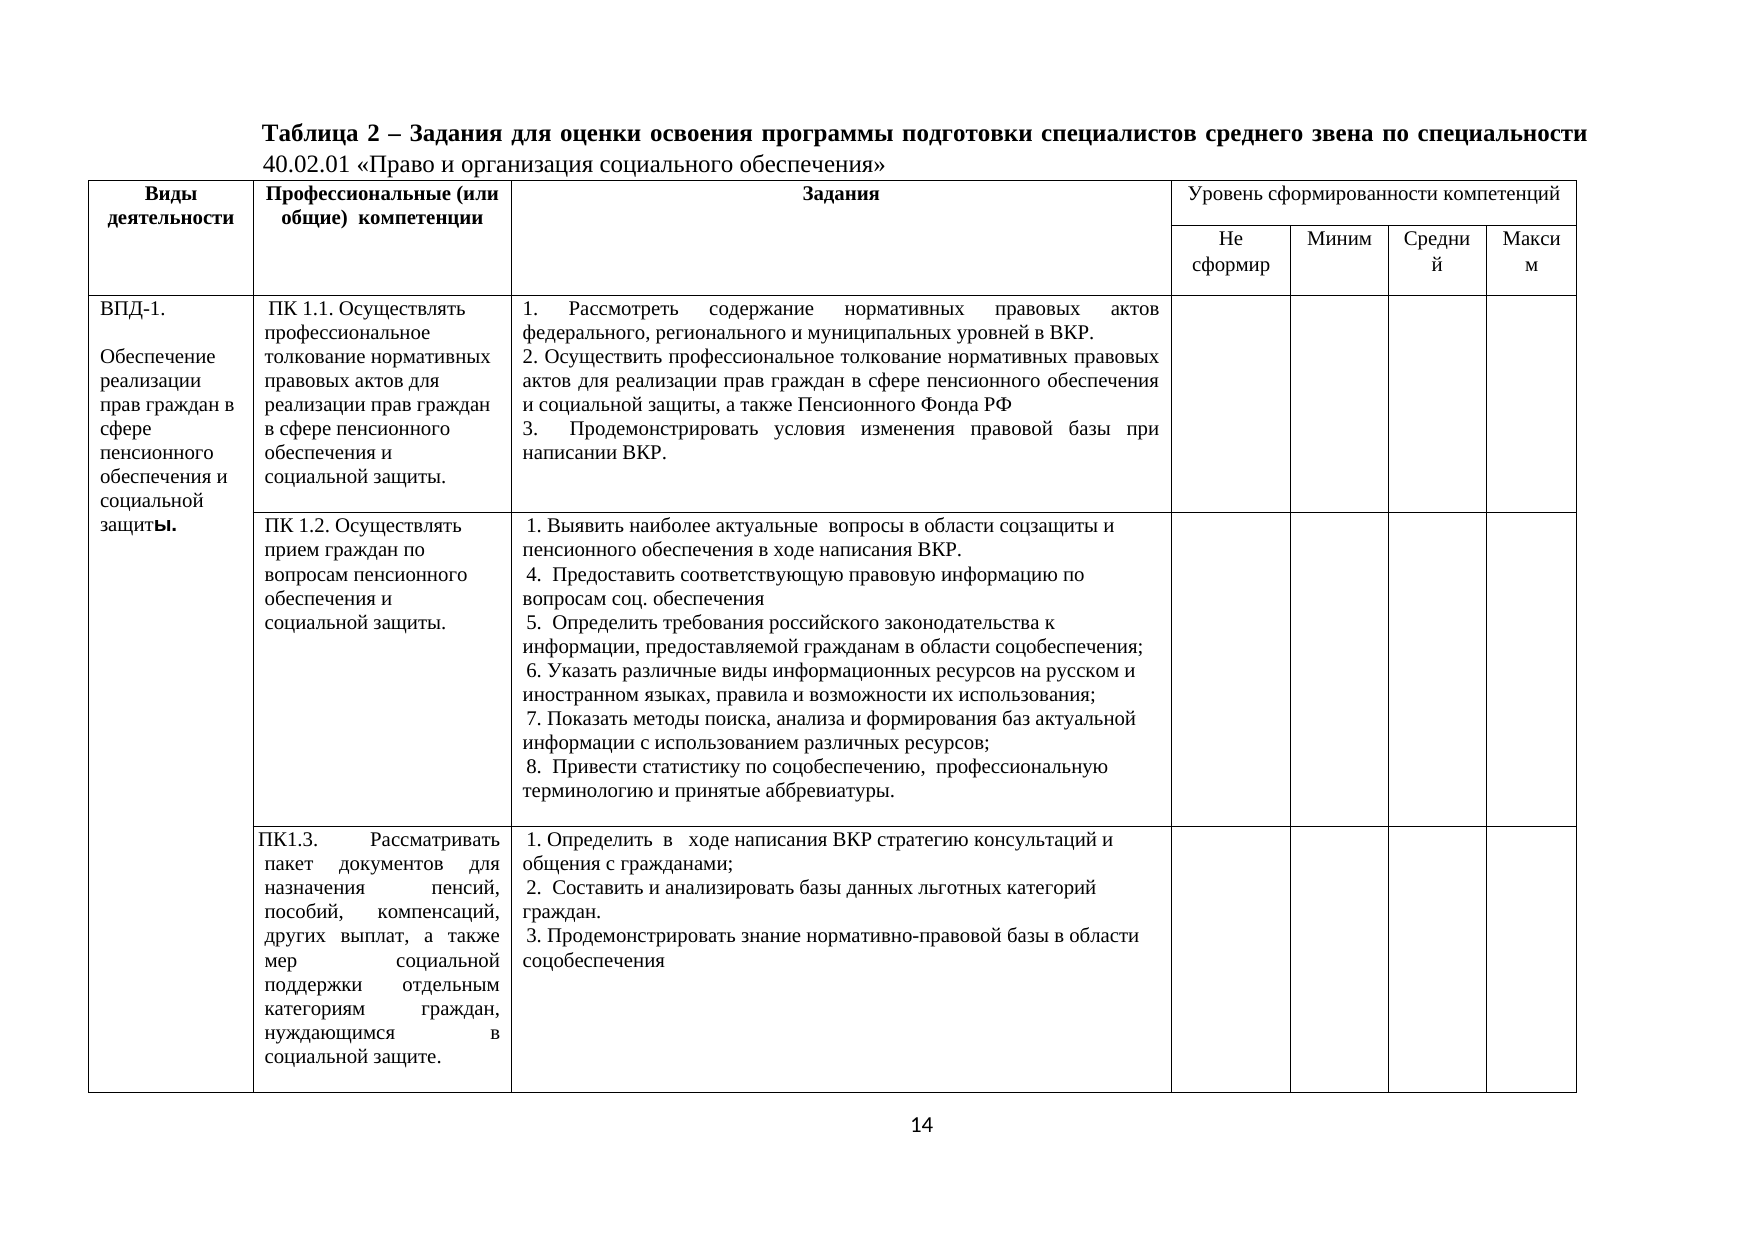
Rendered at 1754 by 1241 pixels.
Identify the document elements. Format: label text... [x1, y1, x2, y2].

table_cell [1291, 513, 1388, 826]
table_cell Средний [1389, 226, 1486, 295]
table_cell [1389, 827, 1486, 1092]
table_cell Миним [1291, 226, 1388, 295]
table_cell [1389, 513, 1486, 826]
table_cell 1. Рассмотреть содержание нормативных правовых актов федерального, регионального и муниципальных уровней в ВКР. 2. Осуществить профессиональное толкование нормативных правовых актов для реализации прав граждан в сфере пенсионного обеспечения и социальной защиты, а также Пенсионного Фонда РФ 3. Продемонстрировать условия изменения правовой базы при написании ВКР. [512, 296, 1171, 512]
table_cell 1. Выявить наиболее актуальные вопросы в области соцзащиты и пенсионного обеспечения в ходе написания ВКР. 4. Предоставить соответствующую правовую информацию по вопросам соц. обеспечения 5. Определить требования российского законодательства к информации, предоставляемой гражданам в области соцобеспечения; 6. Указать различные виды информационных ресурсов на русском и иностранном языках, правила и возможности их использования; 7. Показать методы поиска, анализа и формирования баз актуальной информации с использованием различных ресурсов; 8. Привести статистику по соцобеспечению, профессиональную терминологию и принятые аббревиатуры. [512, 513, 1171, 826]
table_cell ВПД-1. Обеспечение реализации прав граждан в сфере пенсионного обеспечения и социальной защиты. [89, 296, 253, 1092]
table_header Задания [512, 181, 1171, 295]
table_header Виды деятельности [89, 181, 253, 295]
table_cell ПК1.3. Рассматривать пакет документов для назначения пенсий, пособий, компенсаций, других выплат, а также мер социальной поддержки отдельным категориям граждан, нуждающимся в социальной защите. [254, 827, 511, 1092]
table_cell ПК 1.2. Осуществлять прием граждан по вопросам пенсионного обеспечения и социальной защиты. [254, 513, 511, 826]
table_cell [1487, 513, 1576, 826]
table_cell [1172, 513, 1290, 826]
table_cell [1291, 827, 1388, 1092]
table_cell [1487, 296, 1576, 512]
table_cell 1. Определить в ходе написания ВКР стратегию консультаций и общения с гражданами; 2. Составить и анализировать базы данных льготных категорий граждан. 3. Продемонстрировать знание нормативно-правовой базы в области соцобеспечения [512, 827, 1171, 1092]
table_cell [1389, 296, 1486, 512]
table_cell Максим [1487, 226, 1576, 295]
table_header Профессиональные (или общие) компетенции [254, 181, 511, 295]
table_cell [1487, 827, 1576, 1092]
table_cell ПК 1.1. Осуществлять профессиональное толкование нормативных правовых актов для реализации прав граждан в сфере пенсионного обеспечения и социальной защиты. [254, 296, 511, 512]
table_cell Не сформир [1172, 226, 1290, 295]
table_cell [1172, 827, 1290, 1092]
table_cell [1291, 296, 1388, 512]
table_header Уровень сформированности компетенций [1172, 181, 1576, 225]
subtitle Таблица 2 – Задания для оценки освоения программы подготовки специалистов среднего звена по специальности 40.02.01 «Право и организация социального обеспечения» [262, 118, 1588, 178]
table_cell [1172, 296, 1290, 512]
